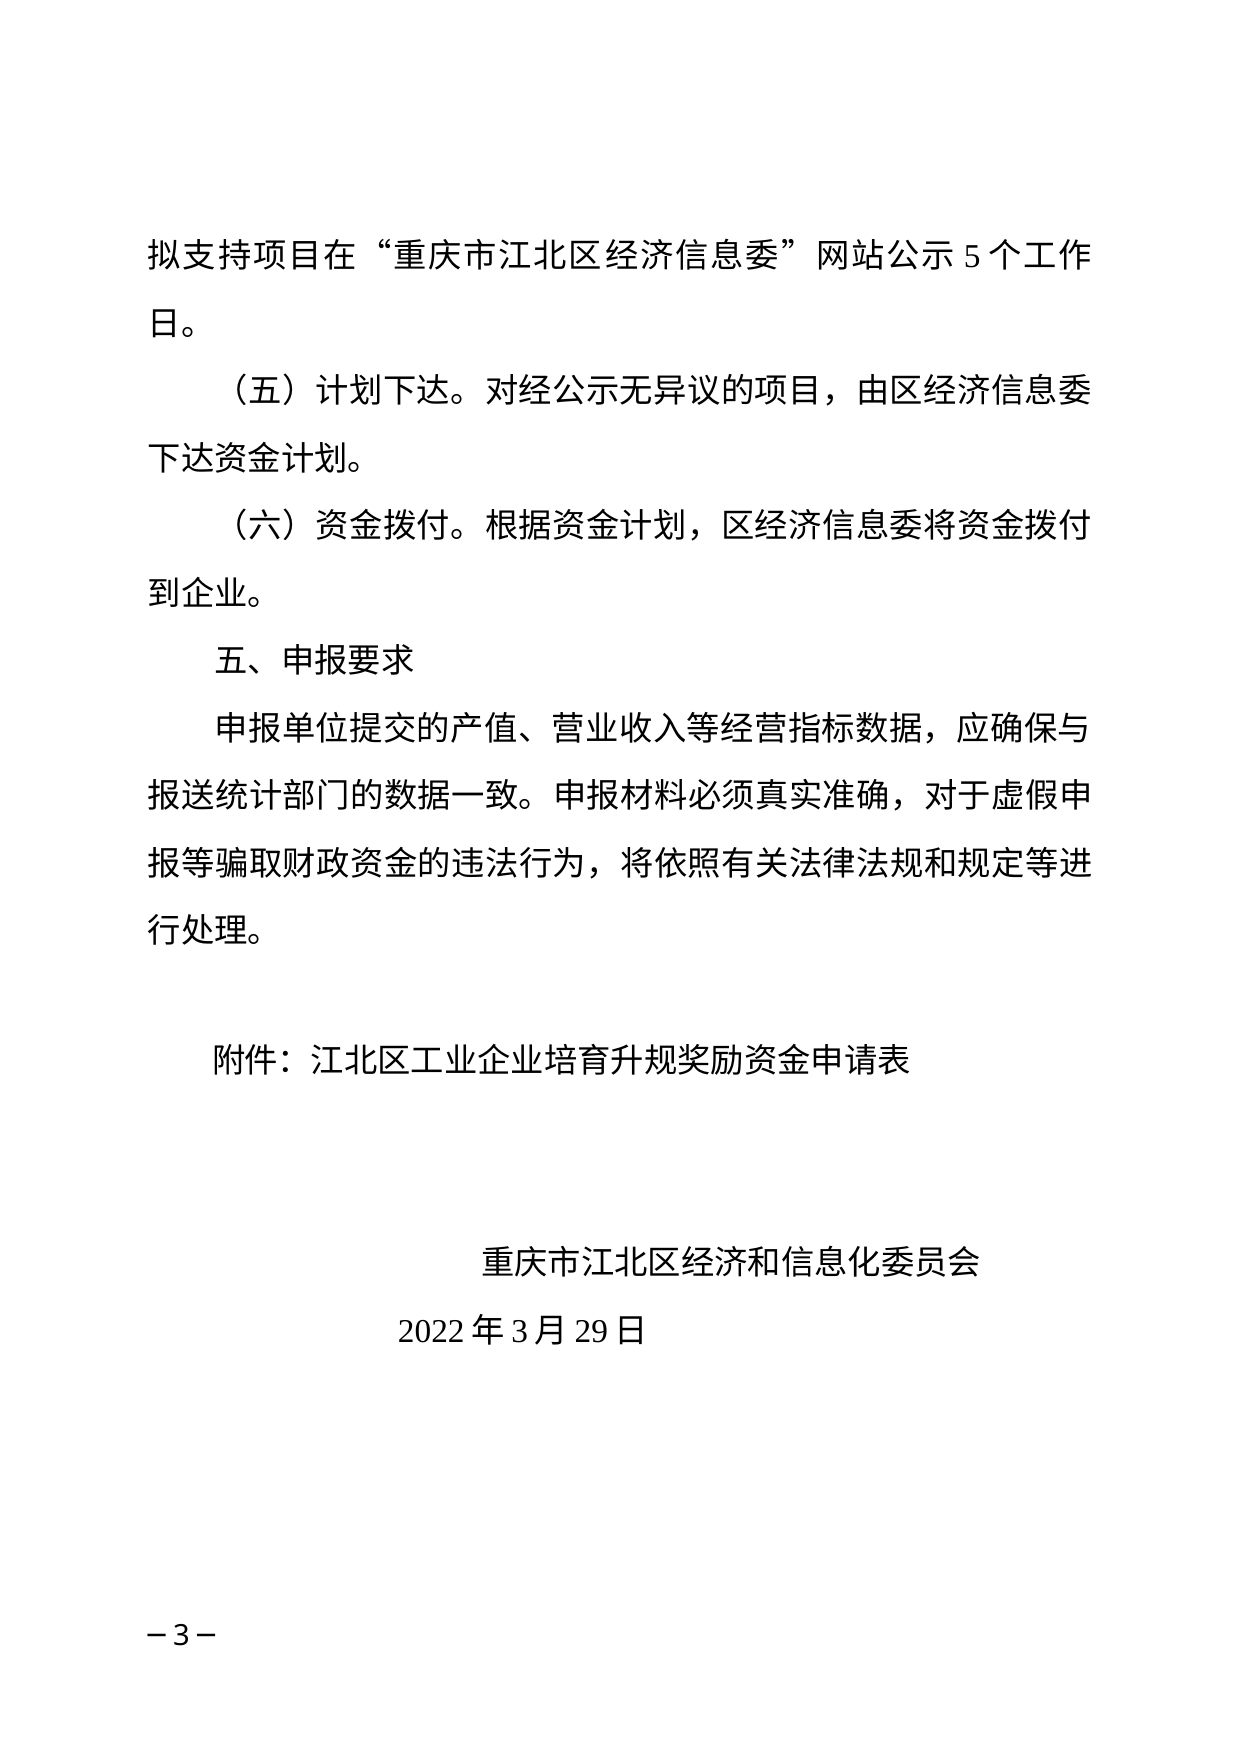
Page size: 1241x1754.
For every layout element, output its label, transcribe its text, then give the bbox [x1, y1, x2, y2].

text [148, 220, 1093, 355]
text 2022年3月29日 [148, 1294, 1093, 1362]
list 五、申报要求 [148, 625, 1093, 692]
text 重庆市江北区经济和信息化委员会 [148, 1227, 1093, 1294]
text 申报单位提交的产值、营业收入等经营指标数据，应确保与报送统计部门的数据一致。申报材料必须真实准确，对于虚假申报等骗取财政资金的违法行为，将依照有关法律法规和规定等进行处理。 [148, 692, 1093, 962]
text 附件：江北区工业企业培育升规奖励资金申请表 [148, 1024, 1093, 1092]
text （五）计划下达。对经公示无异议的项目，由区经济信息委下达资金计划。 [148, 355, 1093, 490]
text （六）资金拨付。根据资金计划，区经济信息委将资金拨付到企业。 [148, 490, 1093, 625]
